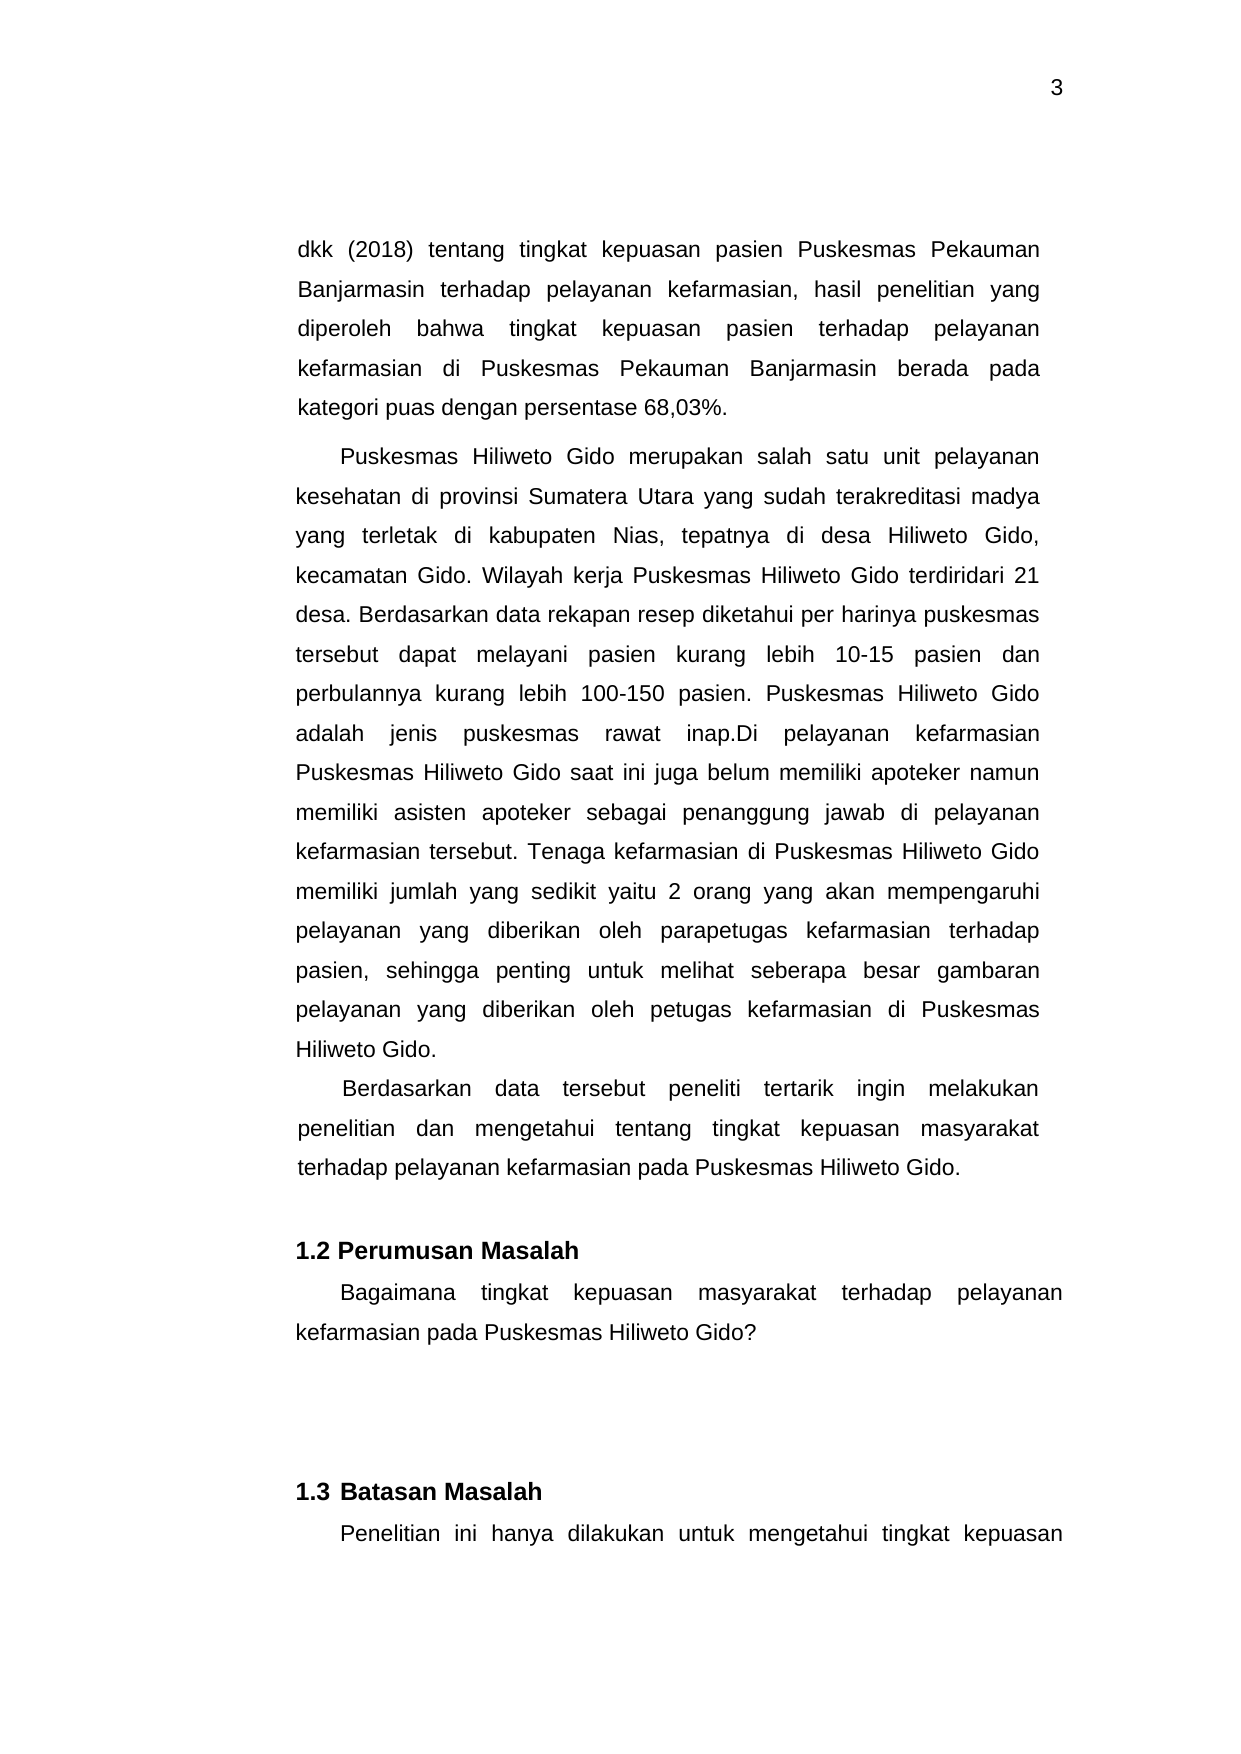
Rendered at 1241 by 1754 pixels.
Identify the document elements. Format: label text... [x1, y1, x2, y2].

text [297, 236, 1040, 421]
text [297, 1519, 1063, 1546]
text Puskesmas Hiliweto Gido merupakan salah satu unit pelayanan kesehatan di provinsi Sumatera Utara yang sudah terakreditasi madya yang terletak di kabupaten Nias, tepatnya di desa Hiliweto Gido, kecamatan Gido. Wilayah kerja Puskesmas Hiliweto Gido terdiridari 21 desa. Berdasarkan data rekapan resep diketahui per harinya puskesmas tersebut dapat melayani pasien kurang lebih 10-15 pasien dan perbulannya kurang lebih 100-150 pasien. Puskesmas Hiliweto Gido adalah jenis puskesmas rawat inap.Di pelayanan kefarmasian Puskesmas Hiliweto Gido saat ini juga belum memiliki apoteker namun memiliki asisten apoteker sebagai penanggung jawab di pelayanan kefarmasian tersebut. Tenaga kefarmasian di Puskesmas Hiliweto Gido memiliki jumlah yang sedikit yaitu 2 orang yang akan mempengaruhi pelayanan yang diberikan oleh parapetugas kefarmasian terhadap pasien, sehingga penting untuk melihat seberapa besar gambaran pelayanan yang diberikan oleh petugas kefarmasian di Puskesmas Hiliweto Gido. [295, 443, 1040, 1062]
list Batasan Masalah [236, 1476, 1063, 1505]
text Berdasarkan data tersebut peneliti tertarik ingin melakukan penelitian dan mengetahui tentang tingkat kepuasan masyarakat terhadap pelayanan kefarmasian pada Puskesmas Hiliweto Gido. [297, 1075, 1039, 1181]
subtitle Perumusan Masalah [295, 1236, 1063, 1265]
text Bagaimana tingkat kepuasan masyarakat terhadap pelayanan kefarmasian pada Puskesmas Hiliweto Gido? [295, 1279, 1063, 1345]
